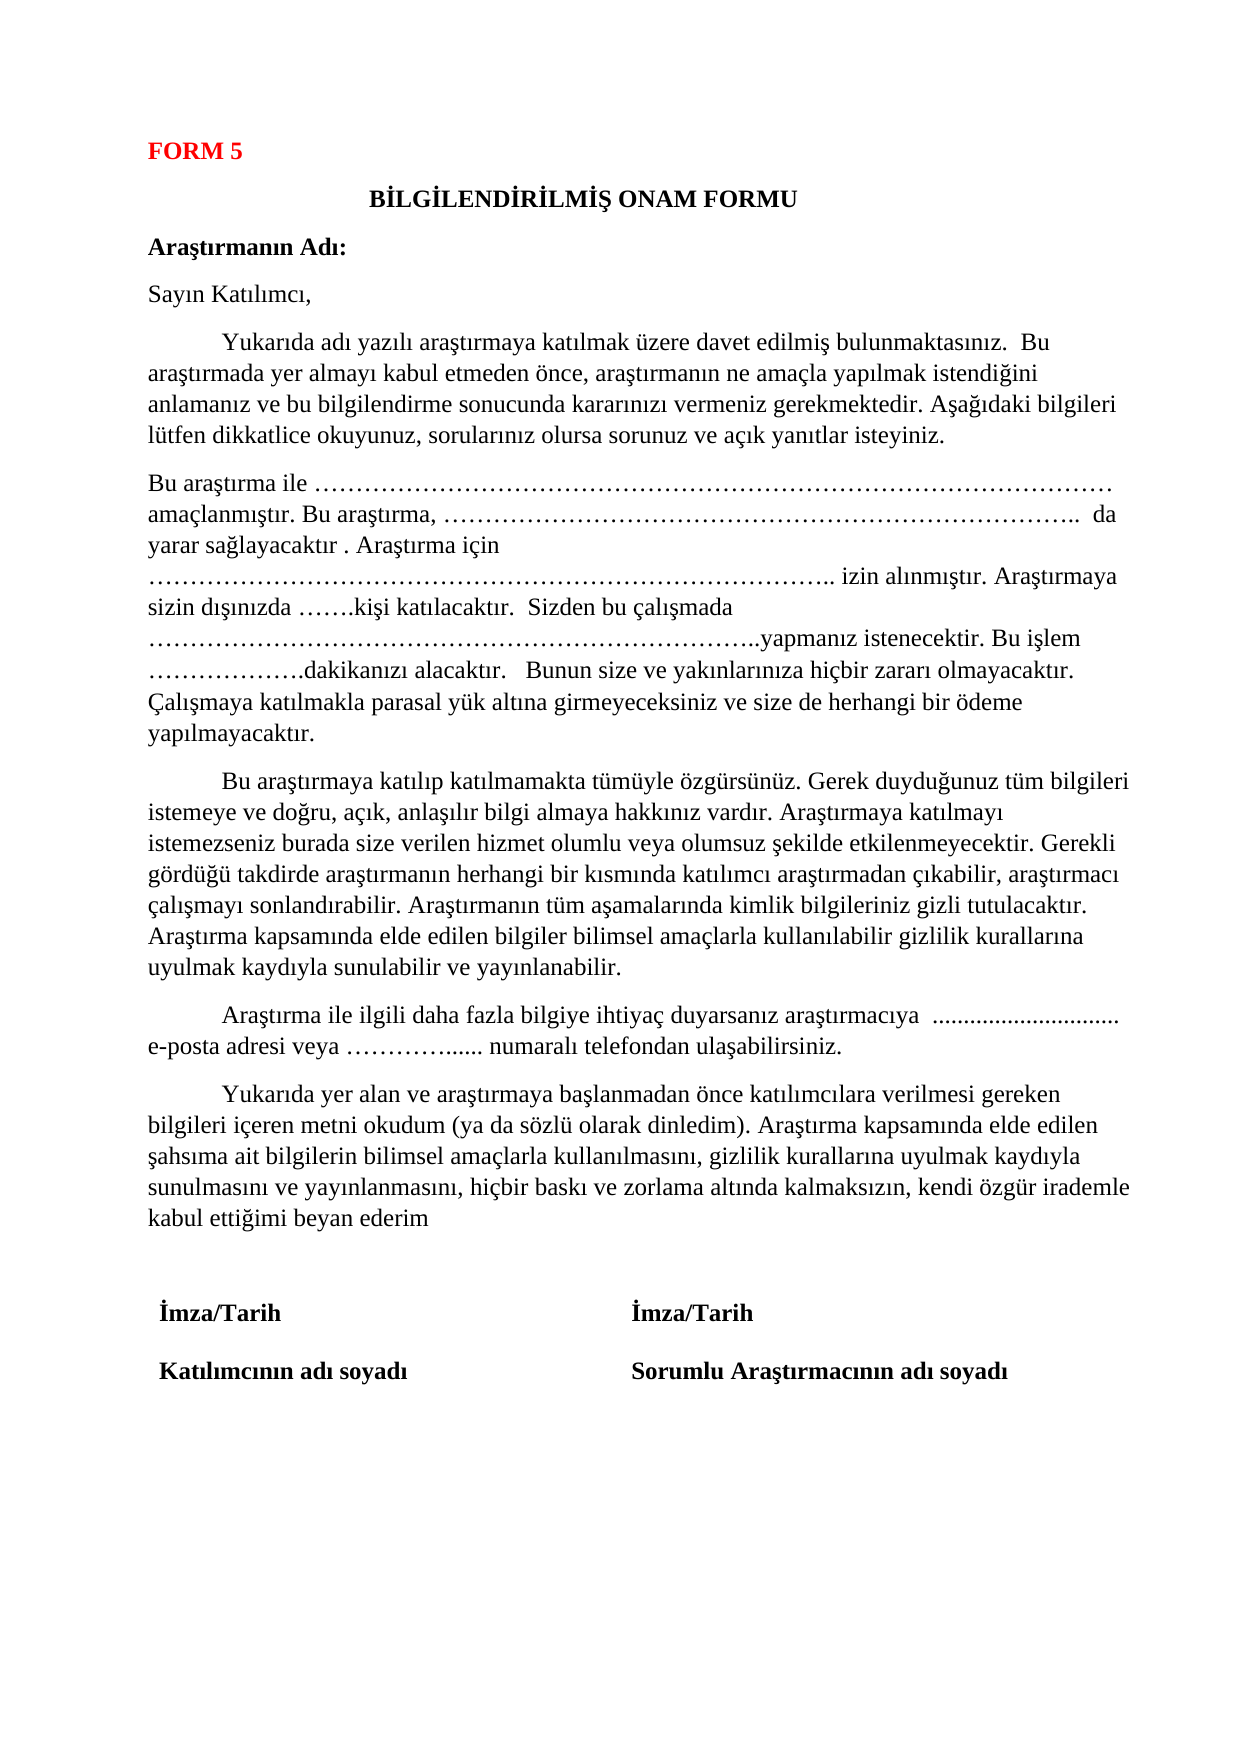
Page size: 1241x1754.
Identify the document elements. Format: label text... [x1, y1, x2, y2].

text FORM 5 [148, 136, 1137, 165]
text Araştırma ile ilgili daha fazla bilgiye ihtiyaç duyarsanız araştırmacıya .............................. e-posta adresi veya …………...... numaralı telefondan ulaşabilirsiniz. [148, 1000, 1137, 1060]
table_header İmza/Tarih Sorumlu Araştırmacının adı soyadı [620, 1298, 1092, 1413]
text Bu araştırmaya katılıp katılmamakta tümüyle özgürsünüz. Gerek duyduğunuz tüm bilgileri istemeye ve doğru, açık, anlaşılır bilgi almaya hakkınız vardır. Araştırmaya katılmayı istemezseniz burada size verilen hizmet olumlu veya olumsuz şekilde etkilenmeyecektir. Gerekli gördüğü takdirde araştırmanın herhangi bir kısmında katılımcı araştırmadan çıkabilir, araştırmacı çalışmayı sonlandırabilir. Araştırmanın tüm aşamalarında kimlik bilgileriniz gizli tutulacaktır. Araştırma kapsamında elde edilen bilgiler bilimsel amaçlarla kullanılabilir gizlilik kurallarına uyulmak kaydıyla sunulabilir ve yayınlanabilir. [148, 766, 1137, 981]
text Sayın Katılımcı, [148, 279, 1137, 308]
text Yukarıda adı yazılı araştırmaya katılmak üzere davet edilmiş bulunmaktasınız. Bu araştırmada yer almayı kabul etmeden önce, araştırmanın ne amaçla yapılmak istendiğini anlamanız ve bu bilgilendirme sonucunda kararınızı vermeniz gerekmektedir. Aşağıdaki bilgileri lütfen dikkatlice okuyunuz, sorularınız olursa sorunuz ve açık yanıtlar isteyiniz. [148, 327, 1137, 449]
text Araştırmanın Adı: [148, 232, 1137, 261]
text Yukarıda yer alan ve araştırmaya başlanmadan önce katılımcılara verilmesi gereken bilgileri içeren metni okudum (ya da sözlü olarak dinledim). Araştırma kapsamında elde edilen şahsıma ait bilgilerin bilimsel amaçlarla kullanılmasını, gizlilik kurallarına uyulmak kaydıyla sunulmasını ve yayınlanmasını, hiçbir baskı ve zorlama altında kalmaksızın, kendi özgür irademle kabul ettiğimi beyan ederim [148, 1079, 1137, 1232]
text BİLGİLENDİRİLMİŞ ONAM FORMU [295, 184, 1137, 213]
table_header İmza/Tarih Katılımcının adı soyadı [148, 1298, 620, 1413]
text Bu araştırma ile ……………………………………………………………………………………amaçlanmıştır. Bu araştırma, ………………………………………………………………….. da yarar sağlayacaktır . Araştırma için ……………………………………………………………………….. izin alınmıştır. Araştırmaya sizin dışınızda …….kişi katılacaktır. Sizden bu çalışmada ………………………………………………………………..yapmanız istenecektir. Bu işlem ……………….dakikanızı alacaktır. Bunun size ve yakınlarınıza hiçbir zararı olmayacaktır. Çalışmaya katılmakla parasal yük altına girmeyeceksiniz ve size de herhangi bir ödeme yapılmayacaktır. [148, 468, 1137, 747]
